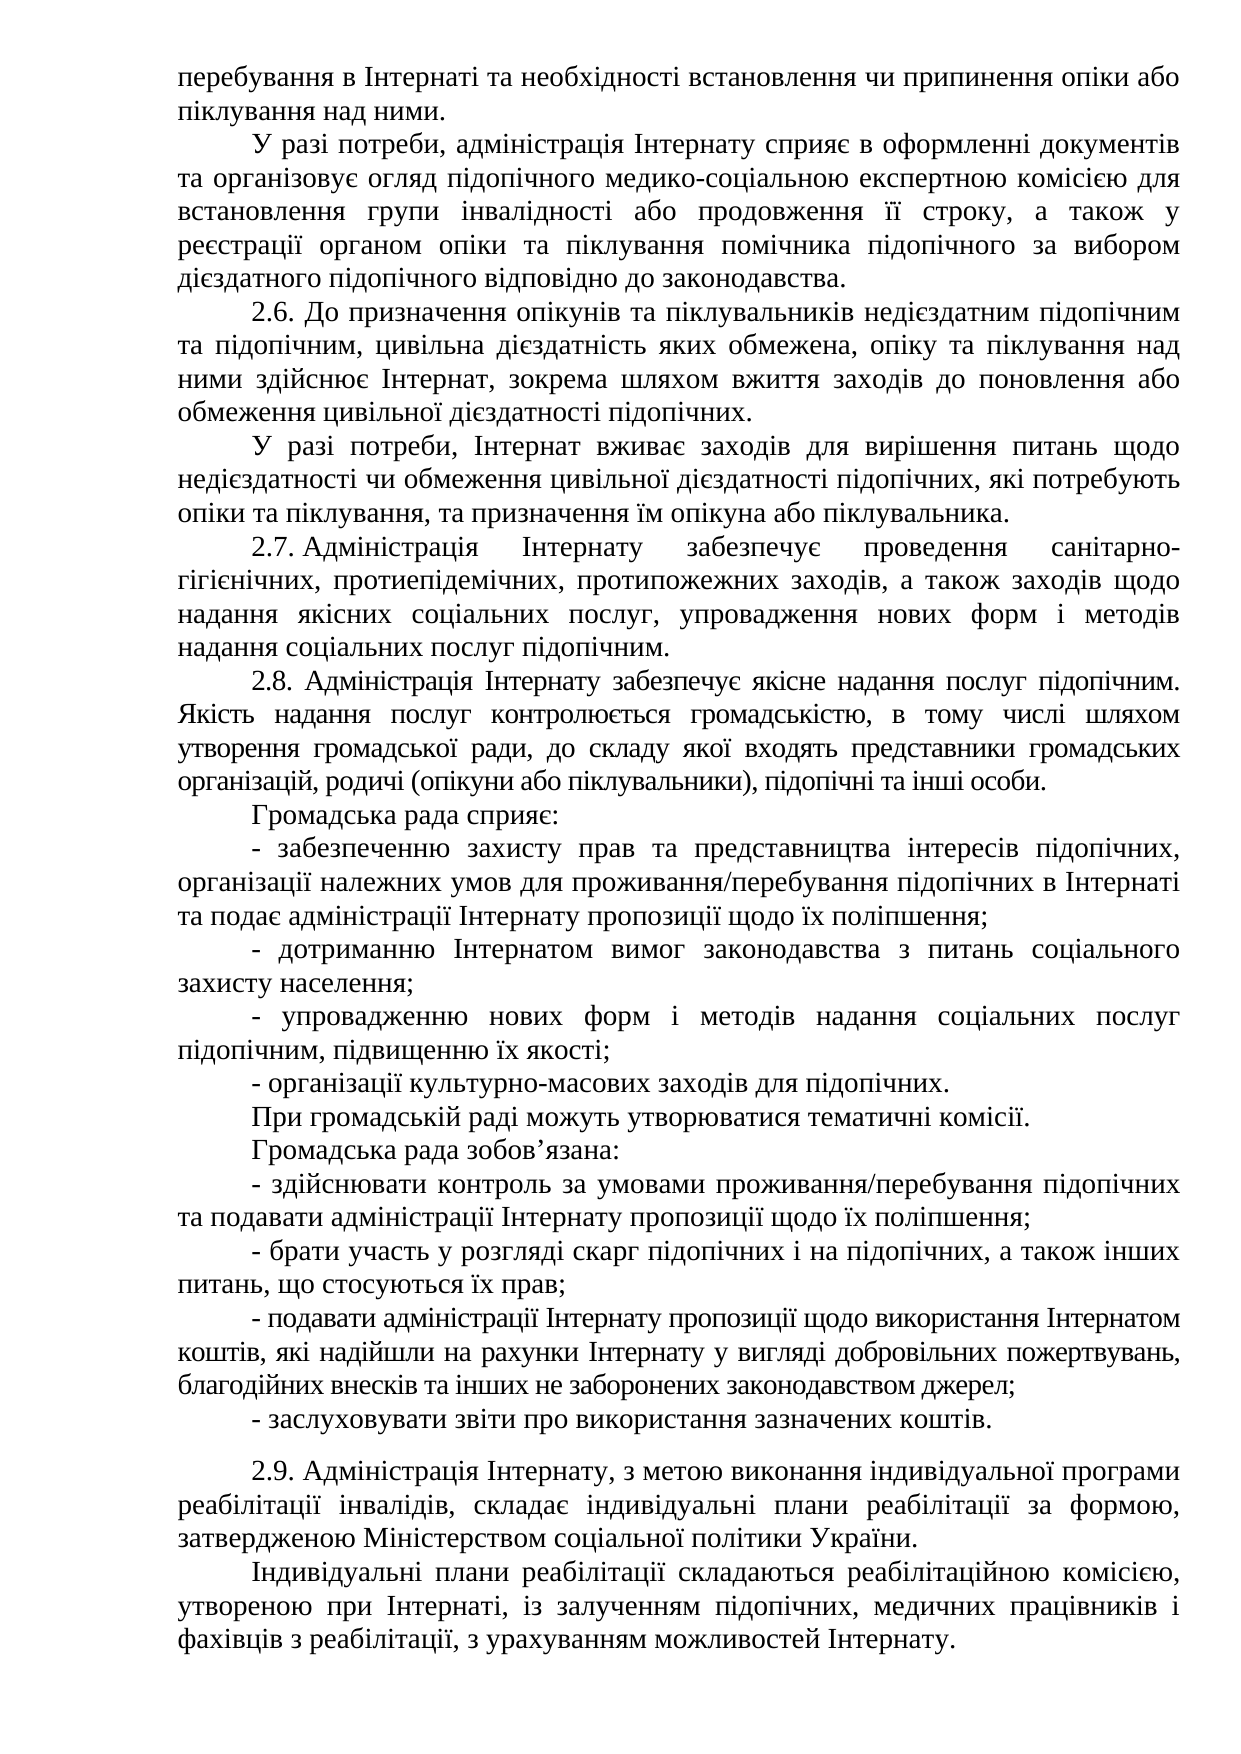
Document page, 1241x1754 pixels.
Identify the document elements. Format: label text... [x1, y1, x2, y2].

text Громадська рада сприяє: [177, 797, 1181, 831]
text У разі потреби, Інтернат вживає заходів для вирішення питань щодо недієздатності чи обмеження цивільної дієздатності підопічних, які потребують опіки та піклування, та призначення їм опікуна або піклувальника. [177, 428, 1181, 529]
text - дотриманню Інтернатом вимог законодавства з питань соціального захисту населення; [177, 931, 1181, 998]
text - подавати адміністрації Інтернату пропозиції щодо використання Інтернатом коштів, які надійшли на рахунки Інтернату у вигляді добровільних пожертвувань, благодійних внесків та інших не заборонених законодавством джерел; [177, 1300, 1181, 1401]
text - забезпеченню захисту прав та представництва інтересів підопічних, організації належних умов для проживання/перебування підопічних в Інтернаті та подає адміністрації Інтернату пропозиції щодо їх поліпшення; [177, 831, 1181, 931]
text - заслуховувати звіти про використання зазначених коштів. [177, 1401, 1181, 1434]
text 2.8. Адміністрація Інтернату забезпечує якісне надання послуг підопічним. Якість надання послуг контролюється громадськістю, в тому числі шляхом утворення громадської ради, до складу якої входять представники громадських організацій, родичі (опікуни або піклувальники), підопічні та інші особи. [177, 663, 1181, 797]
text Громадська рада зобов’язана: [177, 1132, 1181, 1166]
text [177, 59, 1181, 126]
text 2.6. До призначення опікунів та піклувальників недієздатним підопічним та підопічним, цивільна дієздатність яких обмежена, опіку та піклування над ними здійснює Інтернат, зокрема шляхом вжиття заходів до поновлення або обмеження цивільної дієздатності підопічних. [177, 294, 1181, 428]
text - здійснювати контроль за умовами проживання/перебування підопічних та подавати адміністрації Інтернату пропозиції щодо їх поліпшення; [177, 1166, 1181, 1233]
text Індивідуальні плани реабілітації складаються реабілітаційною комісією, утвореною при Інтернаті, із залученням підопічних, медичних працівників і фахівців з реабілітації, з урахуванням можливостей Інтернату. [177, 1554, 1181, 1655]
text 2.7. Адміністрація Інтернату забезпечує проведення санітарно-гігієнічних, протиепідемічних, протипожежних заходів, а також заходів щодо надання якісних соціальних послуг, упровадження нових форм і методів надання соціальних послуг підопічним. [177, 529, 1181, 663]
text - брати участь у розгляді скарг підопічних і на підопічних, а також інших питань, що стосуються їх прав; [177, 1233, 1181, 1300]
text 2.9. Адміністрація Інтернату, з метою виконання індивідуальної програми реабілітації інвалідів, складає індивідуальні плани реабілітації за формою, затвердженою Міністерством соціальної політики України. [177, 1453, 1181, 1554]
text При громадській раді можуть утворюватися тематичні комісії. [177, 1099, 1181, 1132]
text - організації культурно-масових заходів для підопічних. [177, 1065, 1181, 1099]
text - упровадженню нових форм і методів надання соціальних послуг підопічним, підвищенню їх якості; [177, 998, 1181, 1065]
text У разі потреби, адміністрація Інтернату сприяє в оформленні документів та організовує огляд підопічного медико-соціальною експертною комісією для встановлення групи інвалідності або продовження її строку, а також у реєстрації органом опіки та піклування помічника підопічного за вибором дієздатного підопічного відповідно до законодавства. [177, 126, 1181, 294]
